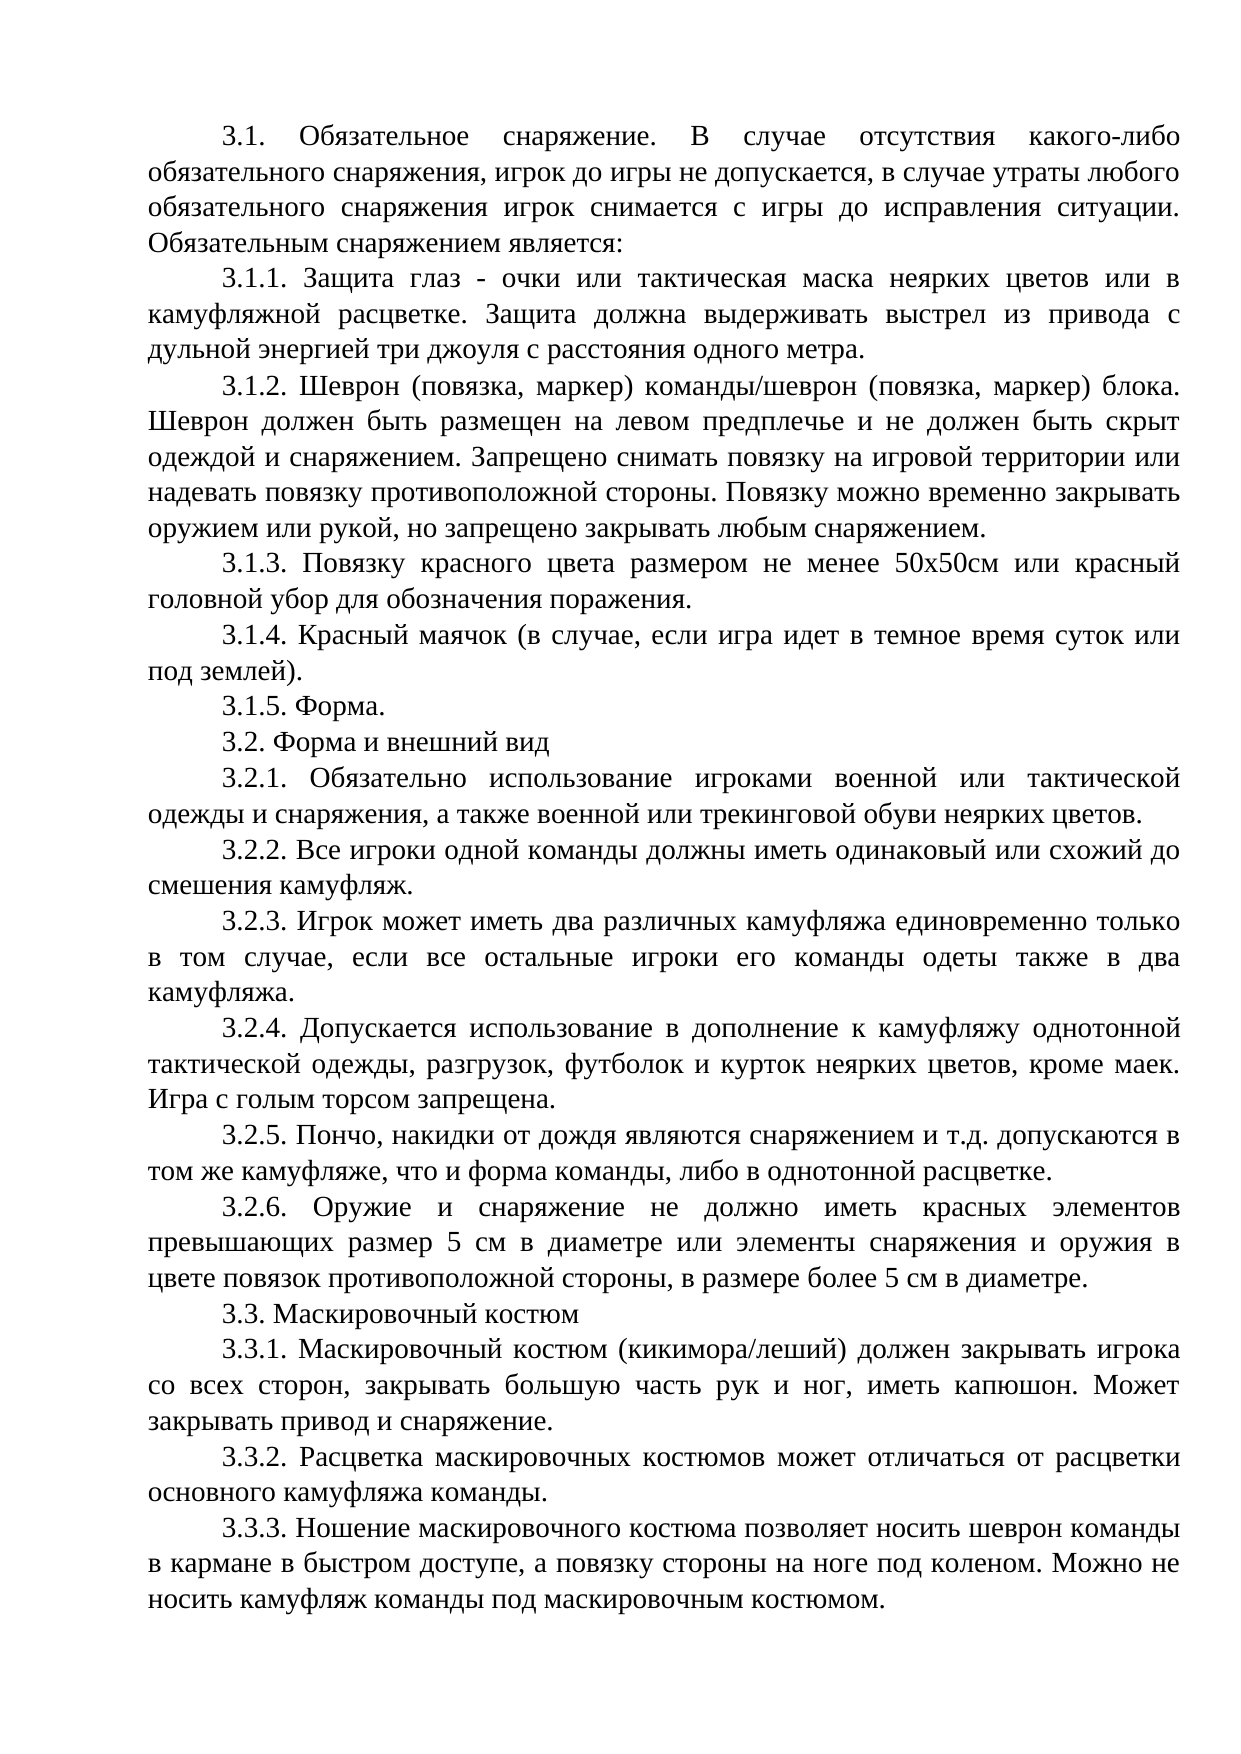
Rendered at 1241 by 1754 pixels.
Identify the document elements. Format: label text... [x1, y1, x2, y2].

text 3.3.3. Ношение маскировочного костюма позволяет носить шеврон команды в кармане в быстром доступе, а повязку стороны на ноге под коленом. Можно не носить камуфляж команды под маскировочным костюмом. [148, 1510, 1181, 1615]
text 3.3.2. Расцветка маскировочных костюмов может отличаться от расцветки основного камуфляжа команды. [148, 1439, 1181, 1508]
text 3.2.2. Все игроки одной команды должны иметь одинаковый или схожий до смешения камуфляж. [148, 832, 1181, 901]
text 3.1.4. Красный маячок (в случае, если игра идет в темное время суток или под землей). [148, 617, 1181, 686]
text 3.1. Обязательное снаряжение. В случае отсутствия какого-либо обязательного снаряжения, игрок до игры не допускается, в случае утраты любого обязательного снаряжения игрок снимается с игры до исправления ситуации. Обязательным снаряжением является: [148, 118, 1181, 258]
text 3.1.1. Защита глаз - очки или тактическая маска неярких цветов или в камуфляжной расцветке. Защита должна выдерживать выстрел из привода с дульной энергией три джоуля с расстояния одного метра. [148, 261, 1181, 365]
text 3.3.1. Маскировочный костюм (кикимора/леший) должен закрывать игрока со всех сторон, закрывать большую часть рук и ног, иметь капюшон. Может закрывать привод и снаряжение. [148, 1332, 1181, 1436]
text 3.1.5. Форма. [148, 688, 1181, 722]
text 3.1.2. Шеврон (повязка, маркер) команды/шеврон (повязка, маркер) блока. Шеврон должен быть размещен на левом предплечье и не должен быть скрыт одеждой и снаряжением. Запрещено снимать повязку на игровой территории или надевать повязку противоположной стороны. Повязку можно временно закрывать оружием или рукой, но запрещено закрывать любым снаряжением. [148, 368, 1181, 543]
text 3.2.5. Пончо, накидки от дождя являются снаряжением и т.д. допускаются в том же камуфляже, что и форма команды, либо в однотонной расцветке. [148, 1117, 1181, 1186]
text 3.2. Форма и внешний вид [148, 724, 1181, 758]
text 3.2.1. Обязательно использование игроками военной или тактической одежды и снаряжения, а также военной или трекинговой обуви неярких цветов. [148, 760, 1181, 829]
text 3.2.4. Допускается использование в дополнение к камуфляжу однотонной тактической одежды, разгрузок, футболок и курток неярких цветов, кроме маек. Игра с голым торсом запрещена. [148, 1010, 1181, 1115]
text 3.2.6. Оружие и снаряжение не должно иметь красных элементов превышающих размер 5 см в диаметре или элементы снаряжения и оружия в цвете повязок противоположной стороны, в размере более 5 см в диаметре. [148, 1189, 1181, 1293]
text 3.3. Маскировочный костюм [148, 1296, 1181, 1329]
text 3.1.3. Повязку красного цвета размером не менее 50х50см или красный головной убор для обозначения поражения. [148, 546, 1181, 615]
text 3.2.3. Игрок может иметь два различных камуфляжа единовременно только в том случае, если все остальные игроки его команды одеты также в два камуфляжа. [148, 903, 1181, 1008]
